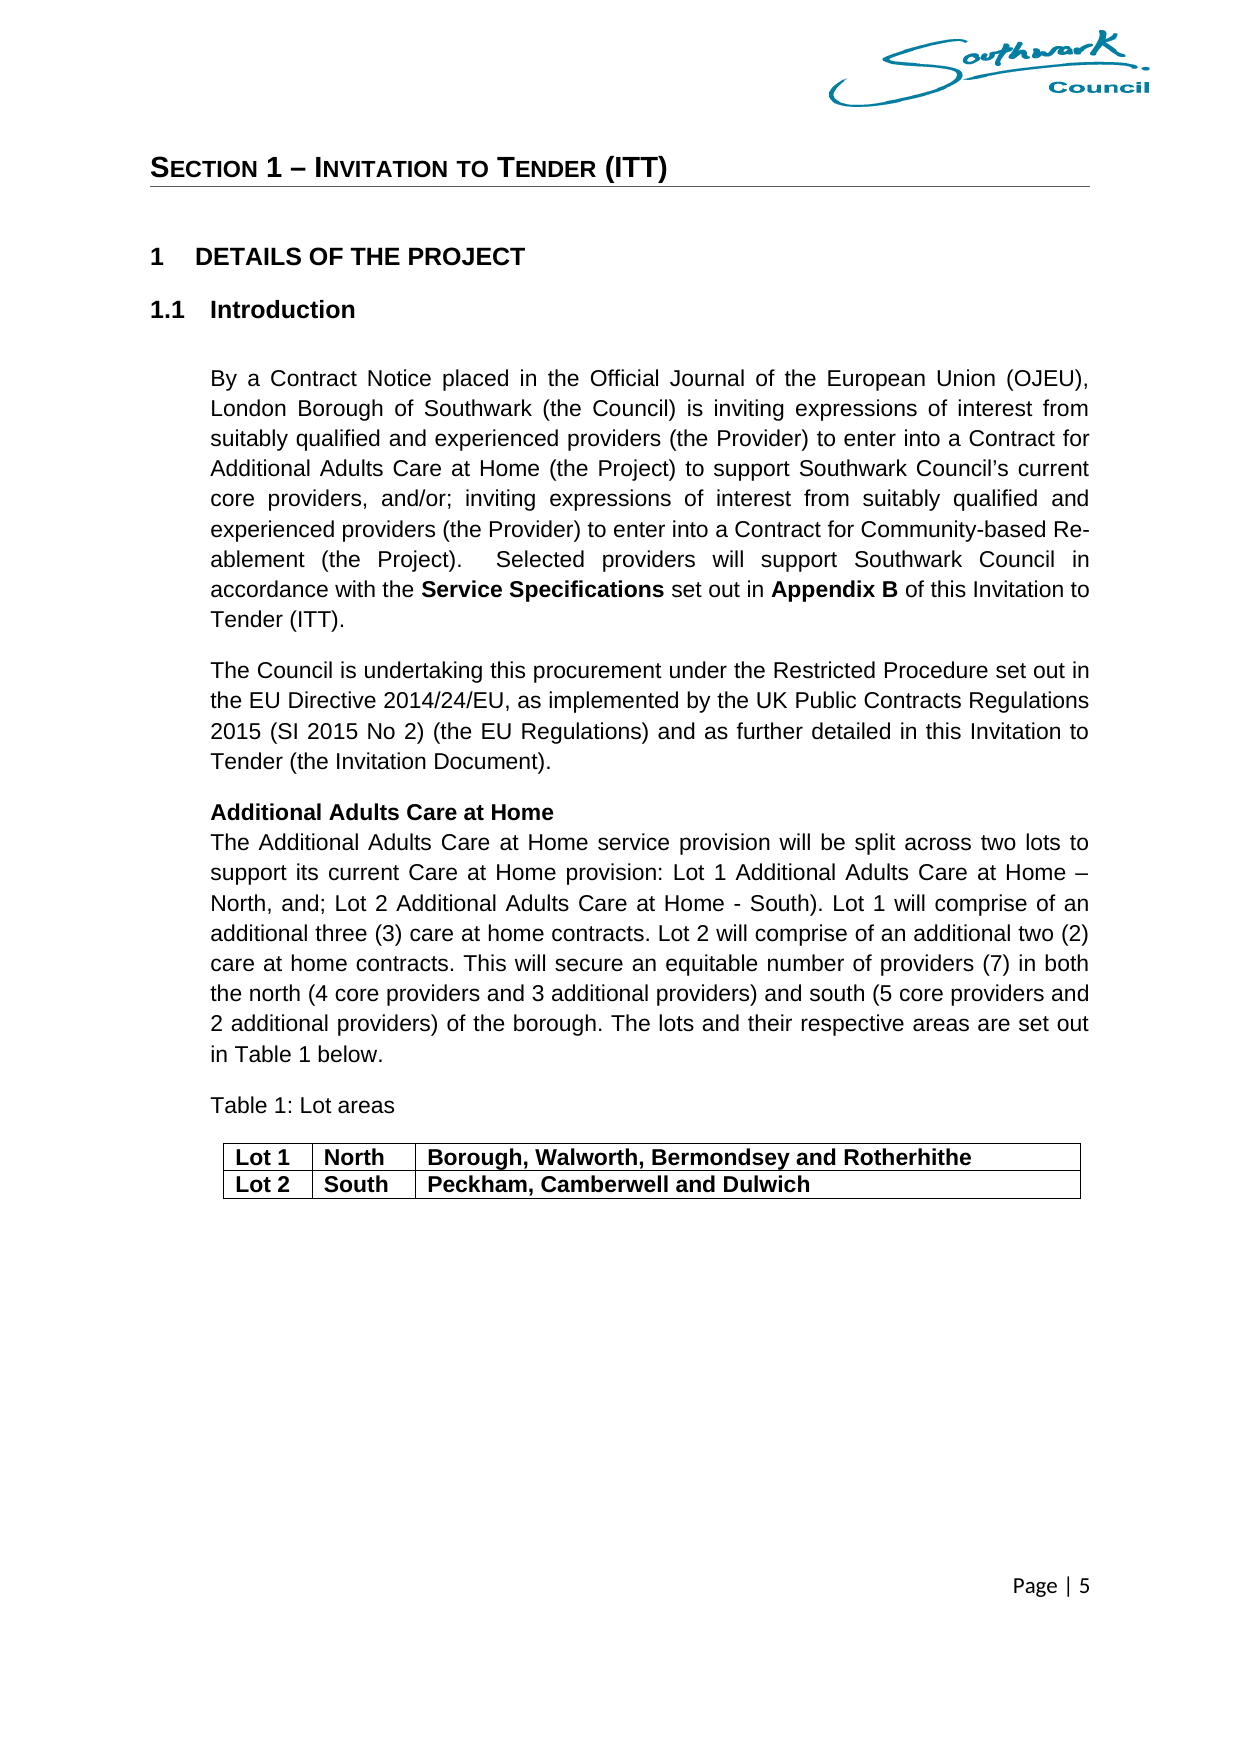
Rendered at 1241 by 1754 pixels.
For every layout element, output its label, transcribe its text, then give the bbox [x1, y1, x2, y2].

table_header North [313, 1144, 415, 1170]
subtitle Introduction [150, 296, 1090, 360]
table_cell Lot 2 [224, 1171, 312, 1197]
text The Council is undertaking this procurement under the Restricted Procedure set out in the EU Directive 2014/24/EU, as implemented by the UK Public Contracts Regulations 2015 (SI 2015 No 2) (the EU Regulations) and as further detailed in this Invitation to Tender (the Invitation Document). [210, 657, 1090, 774]
table_header Borough, Walworth, Bermondsey and Rotherhithe [416, 1144, 1080, 1170]
text By a Contract Notice placed in the Official Journal of the European Union (OJEU), London Borough of Southwark (the Council) is inviting expressions of interest from suitably qualified and experienced providers (the Provider) to enter into a Contract for Additional Adults Care at Home (the Project) to support Southwark Council’s current core providers, and/or; inviting expressions of interest from suitably qualified and experienced providers (the Provider) to enter into a Contract for Community-based Re-ablement (the Project). Selected providers will support Southwark Council in accordance with the Service Specifications set out in Appendix B of this Invitation to Tender (ITT). [210, 364, 1090, 633]
table_header Lot 1 [224, 1144, 312, 1170]
text Table 1: Lot areas [210, 1092, 1090, 1118]
subtitle DETAILS OF THE PROJECT [150, 242, 1090, 270]
table_cell Peckham, Camberwell and Dulwich [416, 1171, 1080, 1197]
table_cell South [313, 1171, 415, 1197]
text Additional Adults Care at Home [210, 799, 1090, 825]
text The Additional Adults Care at Home service provision will be split across two lots to support its current Care at Home provision: Lot 1 Additional Adults Care at Home – North, and; Lot 2 Additional Adults Care at Home - South). Lot 1 will comprise of an additional three (3) care at home contracts. Lot 2 will comprise of an additional two (2) care at home contracts. This will secure an equitable number of providers (7) in both the north (4 core providers and 3 additional providers) and south (5 core providers and 2 additional providers) of the borough. The lots and their respective areas are set out in Table 1 below. [210, 829, 1090, 1067]
text Section 1 – Invitation to Tender (ITT) [150, 150, 1090, 186]
